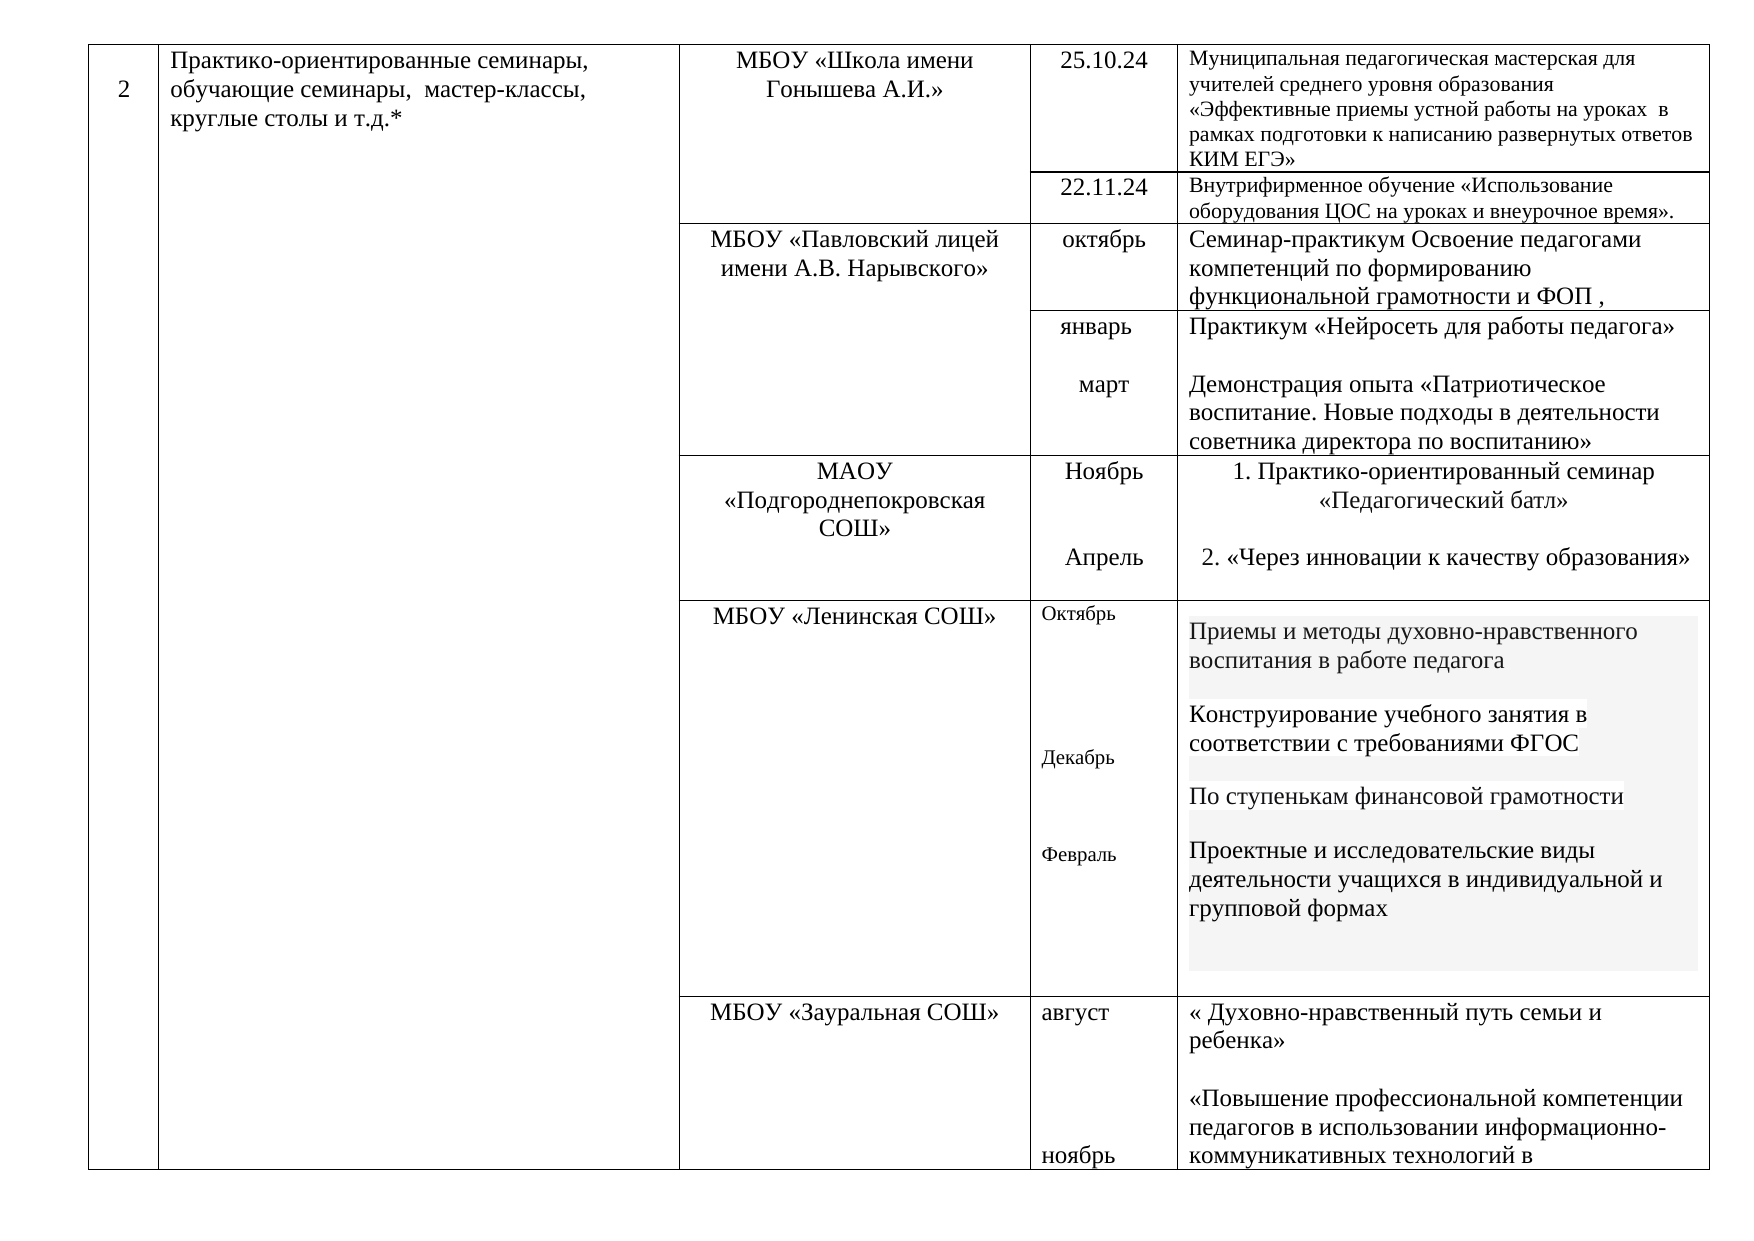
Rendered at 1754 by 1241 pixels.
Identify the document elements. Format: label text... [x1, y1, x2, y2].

table_cell январь март [1031, 311, 1177, 455]
table_cell Практикум «Нейросеть для работы педагога» Демонстрация опыта «Патриотическое воспитание. Новые подходы в деятельности советника директора по воспитанию» [1178, 311, 1709, 455]
table_cell Муниципальная педагогическая мастерская для учителей среднего уровня образования «Эффективные приемы устной работы на уроках в рамках подготовки к написанию развернутых ответов КИМ ЕГЭ» [1178, 45, 1709, 171]
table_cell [680, 997, 1030, 1169]
table_cell МАОУ «Подгороднепокровская СОШ» [680, 456, 1030, 600]
table_cell 22.11.24 [1031, 173, 1177, 223]
table_cell 2 [89, 45, 158, 1169]
table_cell 1. Практико-ориентированный семинар «Педагогический батл» 2. «Через инновации к качеству образования» [1178, 456, 1709, 600]
table_cell Ноябрь Апрель [1031, 456, 1177, 600]
table_cell Практико-ориентированные семинары, обучающие семинары, мастер-классы, круглые столы и т.д.* [159, 45, 679, 1169]
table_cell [1178, 997, 1709, 1169]
table_cell Семинар-практикум Освоение педагогами компетенций по формированию функциональной грамотности и ФОП , [1178, 224, 1709, 310]
table_cell МБОУ «Ленинская СОШ» [680, 601, 1030, 996]
table_cell Октябрь Декабрь Февраль [1031, 601, 1177, 996]
table_cell Приемы и методы духовно-нравственного воспитания в работе педагога Конструирование учебного занятия в соответствии с требованиями ФГОС По ступенькам финансовой грамотности Проектные и исследовательские виды деятельности учащихся в индивидуальной и групповой формах [1178, 601, 1709, 996]
table_cell 25.10.24 [1031, 45, 1177, 171]
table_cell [1031, 997, 1177, 1169]
table_cell МБОУ «Павловский лицей имени А.В. Нарывского» [680, 224, 1030, 455]
table_cell октябрь [1031, 224, 1177, 310]
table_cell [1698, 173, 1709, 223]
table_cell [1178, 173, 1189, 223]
table_cell МБОУ «Школа имени Гонышева А.И.» [680, 45, 1030, 223]
